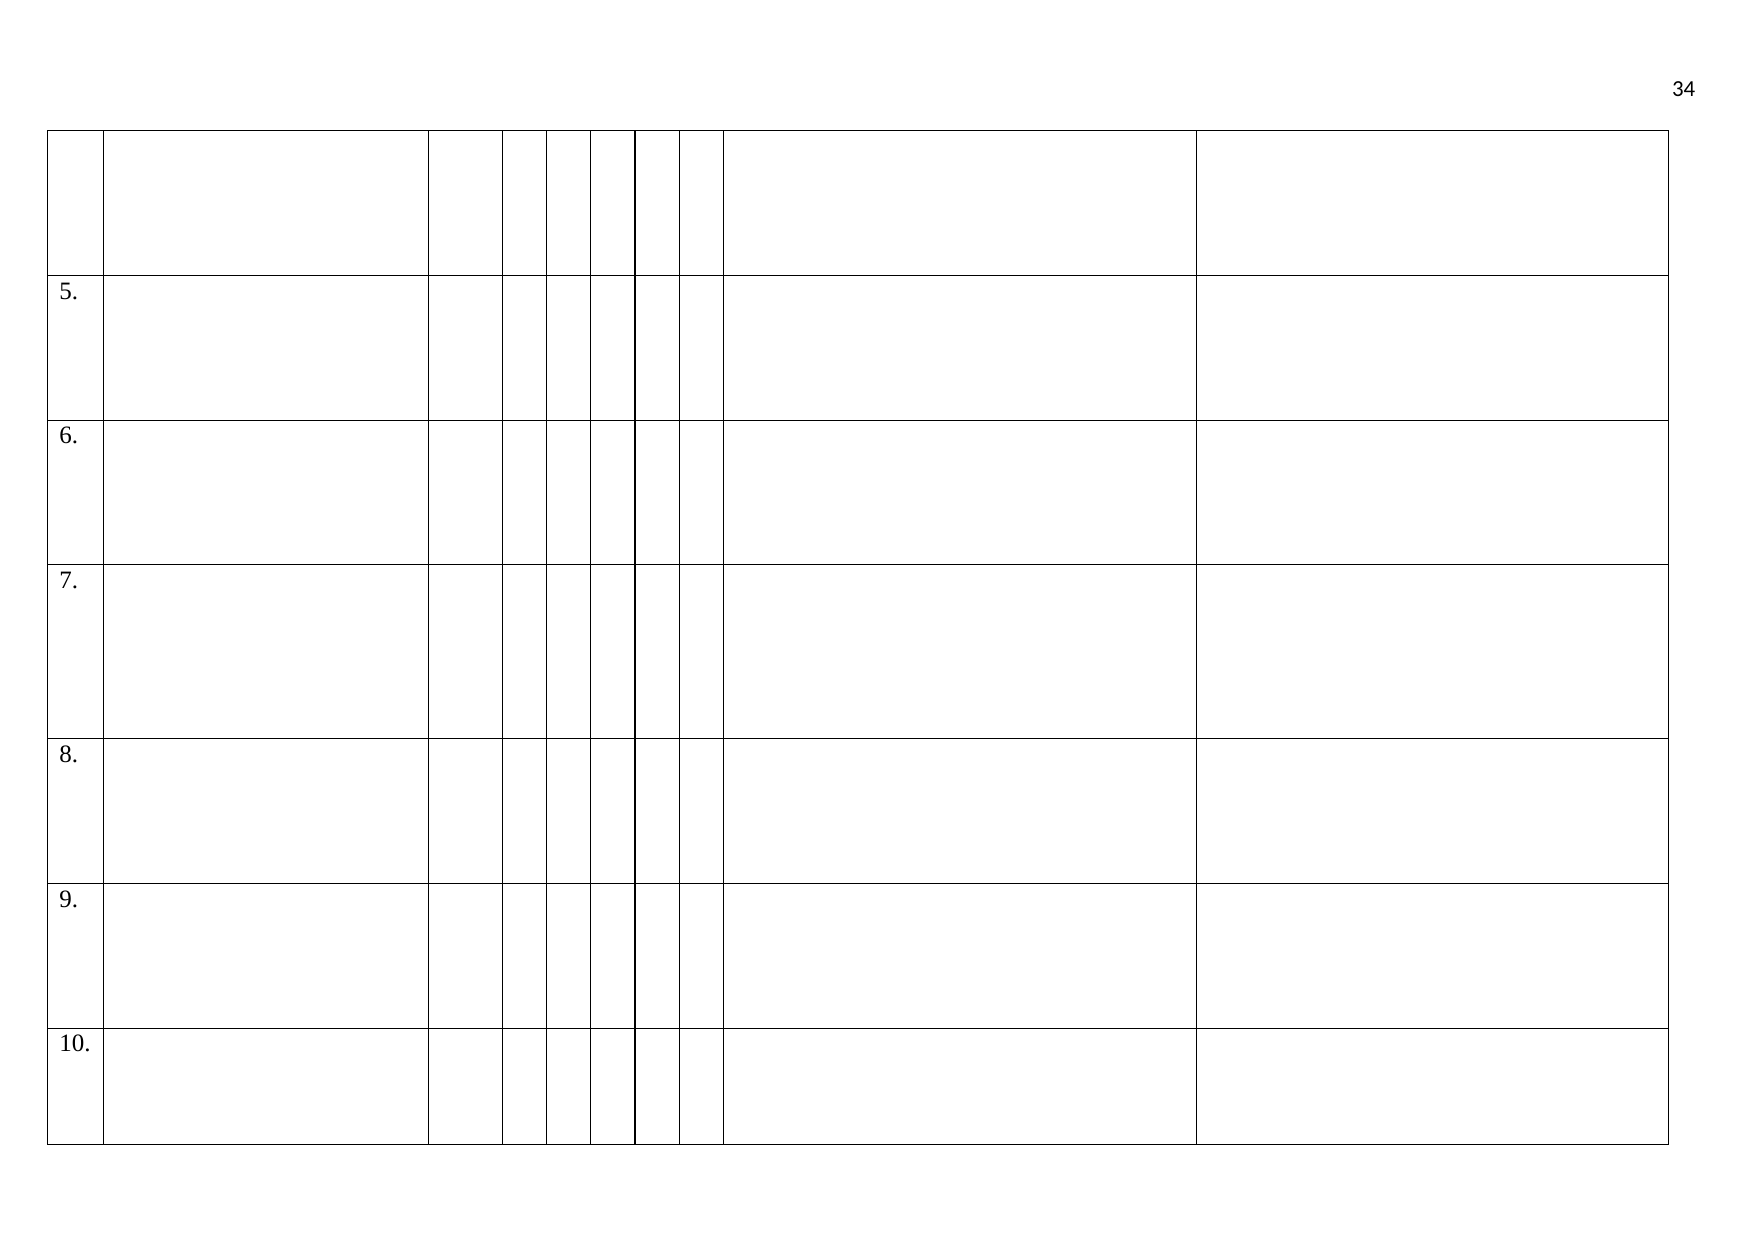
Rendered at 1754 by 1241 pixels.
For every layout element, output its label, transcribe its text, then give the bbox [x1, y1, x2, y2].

table_cell [547, 276, 590, 419]
table_cell 9. [48, 884, 103, 1027]
table_cell [547, 1029, 590, 1143]
table_cell [591, 276, 634, 419]
table_cell [104, 421, 428, 564]
table_cell [591, 421, 634, 564]
table_cell [1197, 421, 1668, 564]
table_cell [636, 1029, 679, 1143]
table_cell [680, 1029, 723, 1143]
table_cell [503, 131, 546, 275]
table_cell [591, 1029, 634, 1143]
table_cell [503, 276, 546, 419]
table_cell [429, 1029, 502, 1143]
table_cell [724, 1029, 1196, 1143]
table_cell [429, 884, 502, 1027]
table_cell [636, 131, 679, 275]
table_cell [724, 421, 1196, 564]
table_cell 8. [48, 739, 103, 883]
table_cell [104, 565, 428, 738]
table_cell [547, 421, 590, 564]
table_cell [547, 739, 590, 883]
table_cell [591, 739, 634, 883]
table_cell [547, 565, 590, 738]
table_cell [680, 565, 723, 738]
table_cell [636, 276, 679, 419]
table_cell [503, 421, 546, 564]
table_cell [636, 565, 679, 738]
table_cell [503, 565, 546, 738]
table_cell [429, 739, 502, 883]
table_cell [104, 1029, 428, 1143]
table_cell [724, 565, 1196, 738]
table_cell [429, 276, 502, 419]
table_cell [636, 739, 679, 883]
table_cell [591, 565, 634, 738]
table_cell [1197, 565, 1668, 738]
table_cell [503, 1029, 546, 1143]
table_cell 5. [48, 276, 103, 419]
table_cell [547, 131, 590, 275]
table_cell 4. [48, 131, 103, 275]
table_cell [429, 421, 502, 564]
table_cell [1197, 1029, 1668, 1143]
table_cell [104, 884, 428, 1027]
table_cell [429, 565, 502, 738]
table_cell 10. [48, 1029, 103, 1143]
table_cell [1197, 884, 1668, 1027]
table_cell [724, 276, 1196, 419]
table_cell [429, 131, 502, 275]
table_cell [1197, 131, 1668, 275]
table_cell [636, 884, 679, 1027]
table_cell [636, 421, 679, 564]
table_cell [503, 884, 546, 1027]
table_cell 7. [48, 565, 103, 738]
table_cell [1197, 739, 1668, 883]
table_cell [724, 884, 1196, 1027]
table_cell [547, 884, 590, 1027]
table_cell [680, 884, 723, 1027]
table_cell [104, 276, 428, 419]
table_cell [104, 739, 428, 883]
table_cell [680, 421, 723, 564]
table_cell [680, 276, 723, 419]
table_cell [104, 131, 428, 275]
table_cell [1197, 276, 1668, 419]
table_cell [724, 131, 1196, 275]
table_cell 6. [48, 421, 103, 564]
table_cell [503, 739, 546, 883]
table_cell [724, 739, 1196, 883]
table_cell [591, 884, 634, 1027]
table_cell [680, 131, 723, 275]
table_cell [680, 739, 723, 883]
table_cell [591, 131, 634, 275]
